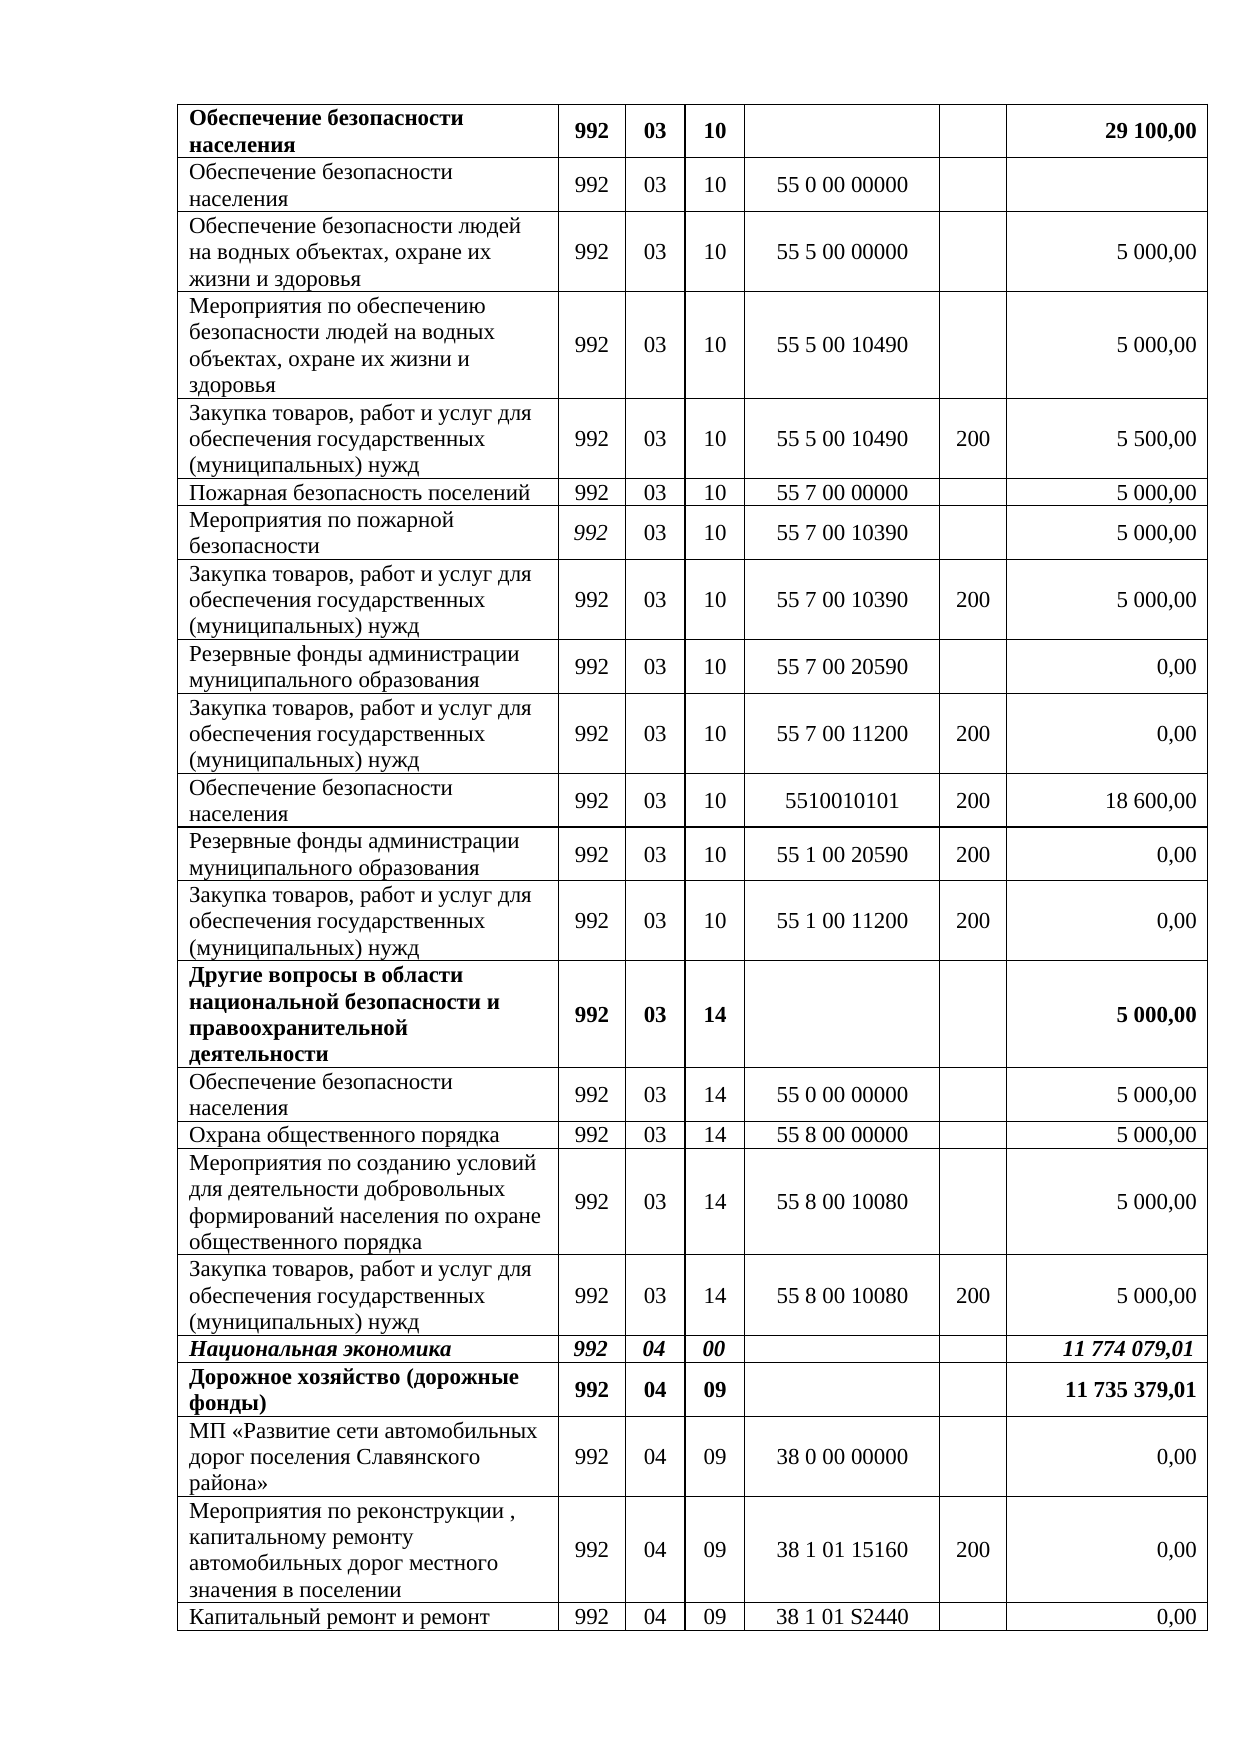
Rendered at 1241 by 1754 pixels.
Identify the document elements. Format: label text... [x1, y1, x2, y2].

table_cell [940, 1149, 1006, 1254]
table_cell 10 [686, 479, 744, 505]
table_cell [1007, 158, 1207, 211]
table_cell 03 [626, 479, 684, 505]
table_cell 09 [686, 1603, 744, 1629]
table_cell Обеспечение безопасности населения [178, 1068, 558, 1121]
table_cell [940, 1603, 1006, 1629]
table_cell 38 0 00 00000 [745, 1417, 939, 1496]
table_cell 992 [559, 640, 625, 693]
table_cell 03 [626, 105, 684, 157]
table_cell 03 [626, 694, 684, 773]
table_cell 5 500,00 [1007, 399, 1207, 478]
table_cell 992 [559, 292, 625, 397]
table_cell 10 [686, 560, 744, 639]
table_cell 0,00 [1007, 1417, 1207, 1496]
table_cell [940, 292, 1006, 397]
table_cell 992 [559, 1255, 625, 1334]
table_cell 992 [559, 506, 625, 559]
table_cell 03 [626, 881, 684, 960]
table_cell 03 [626, 640, 684, 693]
table_cell Закупка товаров, работ и услуг для обеспечения государственных (муниципальных) нужд [178, 881, 558, 960]
table_cell 10 [686, 506, 744, 559]
table_cell 992 [559, 694, 625, 773]
table_cell [745, 1336, 939, 1362]
table_cell 00 [686, 1336, 744, 1362]
table_cell 04 [626, 1497, 684, 1602]
table_cell 09 [686, 1363, 744, 1416]
table_cell [940, 1417, 1006, 1496]
table_cell 10 [686, 212, 744, 291]
table_cell Мероприятия по созданию условий для деятельности добровольных формирований населения по охране общественного порядка [178, 1149, 558, 1254]
table_cell Закупка товаров, работ и услуг для обеспечения государственных (муниципальных) нужд [178, 560, 558, 639]
table_cell 10 [686, 774, 744, 826]
table_cell 38 1 01 S2440 [745, 1603, 939, 1629]
table_cell 10 [686, 881, 744, 960]
table_cell 992 [559, 1603, 625, 1629]
table_cell 992 [559, 479, 625, 505]
table_cell 38 1 01 15160 [745, 1497, 939, 1602]
table_cell [940, 105, 1006, 157]
table_cell 10 [686, 640, 744, 693]
table_cell 992 [559, 828, 625, 880]
table_cell 992 [559, 1417, 625, 1496]
table_cell 5 000,00 [1007, 1122, 1207, 1148]
table_cell 992 [559, 560, 625, 639]
table_cell [940, 479, 1006, 505]
table_cell 992 [559, 881, 625, 960]
table_cell 03 [626, 828, 684, 880]
table_cell 18 600,00 [1007, 774, 1207, 826]
table_cell 200 [940, 881, 1006, 960]
table_cell 14 [686, 1149, 744, 1254]
table_cell 11 735 379,01 [1007, 1363, 1207, 1416]
table_cell 992 [559, 961, 625, 1067]
table_cell 55 5 00 00000 [745, 212, 939, 291]
table_cell 10 [686, 694, 744, 773]
table_cell 200 [940, 828, 1006, 880]
table_cell 03 [626, 1068, 684, 1121]
table_cell 10 [686, 105, 744, 157]
table_cell [940, 961, 1006, 1067]
table_cell 04 [626, 1363, 684, 1416]
table_cell 55 7 00 20590 [745, 640, 939, 693]
table_cell Резервные фонды администрации муниципального образования [178, 828, 558, 880]
table_cell [940, 1363, 1006, 1416]
table_cell 55 8 00 10080 [745, 1149, 939, 1254]
table_cell 5 000,00 [1007, 212, 1207, 291]
table_cell 09 [686, 1417, 744, 1496]
table_cell 55 0 00 00000 [745, 1068, 939, 1121]
table_cell 55 8 00 00000 [745, 1122, 939, 1148]
table_cell 55 1 00 11200 [745, 881, 939, 960]
table_cell 5 000,00 [1007, 1068, 1207, 1121]
table_cell 04 [626, 1336, 684, 1362]
table_cell 11 774 079,01 [1007, 1336, 1207, 1362]
table_cell Дорожное хозяйство (дорожные фонды) [178, 1363, 558, 1416]
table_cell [178, 1603, 558, 1629]
table_cell 5 000,00 [1007, 1149, 1207, 1254]
table_cell 0,00 [1007, 1497, 1207, 1602]
table_cell 5 000,00 [1007, 961, 1207, 1067]
table_cell 14 [686, 1122, 744, 1148]
table_cell 04 [626, 1417, 684, 1496]
table_cell 0,00 [1007, 881, 1207, 960]
table_cell 04 [626, 1603, 684, 1629]
table_cell 29 100,00 [1007, 105, 1207, 157]
table_cell 55 7 00 10390 [745, 506, 939, 559]
table_cell 5510010101 [745, 774, 939, 826]
table_cell Охрана общественного порядка [178, 1122, 558, 1148]
table_cell 200 [940, 774, 1006, 826]
table_cell 0,00 [1007, 694, 1207, 773]
table_cell 14 [686, 961, 744, 1067]
table_cell 55 5 00 10490 [745, 292, 939, 397]
table_cell 992 [559, 212, 625, 291]
table_cell 0,00 [1007, 1603, 1207, 1629]
table_cell [745, 105, 939, 157]
table_cell 55 7 00 10390 [745, 560, 939, 639]
table_cell МП «Развитие сети автомобильных дорог поселения Славянского района» [178, 1417, 558, 1496]
table_cell 09 [686, 1497, 744, 1602]
table_cell 55 7 00 00000 [745, 479, 939, 505]
table_cell 55 7 00 11200 [745, 694, 939, 773]
table_cell 03 [626, 399, 684, 478]
table_cell 992 [559, 1363, 625, 1416]
table_cell 992 [559, 1149, 625, 1254]
table_cell 55 5 00 10490 [745, 399, 939, 478]
table_cell Другие вопросы в области национальной безопасности и правоохранительной деятельности [178, 961, 558, 1067]
table_cell Пожарная безопасность поселений [178, 479, 558, 505]
table_cell 03 [626, 961, 684, 1067]
table_cell 10 [686, 292, 744, 397]
table_cell [745, 1363, 939, 1416]
table_cell 03 [626, 292, 684, 397]
table_cell 55 0 00 00000 [745, 158, 939, 211]
table_cell 992 [559, 399, 625, 478]
table_cell 03 [626, 212, 684, 291]
table_cell Обеспечение безопасности людей на водных объектах, охране их жизни и здоровья [178, 212, 558, 291]
table_cell [940, 158, 1006, 211]
table_cell 55 8 00 10080 [745, 1255, 939, 1334]
table_cell [940, 1122, 1006, 1148]
table_cell Закупка товаров, работ и услуг для обеспечения государственных (муниципальных) нужд [178, 694, 558, 773]
table_cell [745, 961, 939, 1067]
table_cell 5 000,00 [1007, 292, 1207, 397]
table_cell 03 [626, 1149, 684, 1254]
table_cell 03 [626, 1255, 684, 1334]
table_cell 55 1 00 20590 [745, 828, 939, 880]
table_cell [940, 1336, 1006, 1362]
table_cell 992 [559, 158, 625, 211]
table_cell 992 [559, 1122, 625, 1148]
table_cell 992 [559, 774, 625, 826]
table_cell 992 [559, 1068, 625, 1121]
table_cell [940, 506, 1006, 559]
table_cell 200 [940, 1255, 1006, 1334]
table_cell 0,00 [1007, 828, 1207, 880]
table_cell 14 [686, 1255, 744, 1334]
table_cell [940, 640, 1006, 693]
table_cell 5 000,00 [1007, 506, 1207, 559]
table_cell 14 [686, 1068, 744, 1121]
table_cell Резервные фонды администрации муниципального образования [178, 640, 558, 693]
table_cell Мероприятия по пожарной безопасности [178, 506, 558, 559]
table_cell Закупка товаров, работ и услуг для обеспечения государственных (муниципальных) нужд [178, 1255, 558, 1334]
table_cell 200 [940, 694, 1006, 773]
table_cell 10 [686, 828, 744, 880]
table_cell 03 [626, 560, 684, 639]
table_cell Закупка товаров, работ и услуг для обеспечения государственных (муниципальных) нужд [178, 399, 558, 478]
table_cell Мероприятия по реконструкции , капитальному ремонту автомобильных дорог местного значения в поселении [178, 1497, 558, 1602]
table_cell 03 [626, 506, 684, 559]
table_cell Обеспечение безопасности населения [178, 158, 558, 211]
table_cell 0,00 [1007, 640, 1207, 693]
table_cell 992 [559, 1497, 625, 1602]
table_cell 5 000,00 [1007, 479, 1207, 505]
table_cell 200 [940, 399, 1006, 478]
table_cell 03 [626, 774, 684, 826]
table_cell 5 000,00 [1007, 1255, 1207, 1334]
table_cell Обеспечение безопасности населения [178, 105, 558, 157]
table_cell [940, 1068, 1006, 1121]
table_cell 200 [940, 1497, 1006, 1602]
table_cell Мероприятия по обеспечению безопасности людей на водных объектах, охране их жизни и здоровья [178, 292, 558, 397]
table_cell 992 [559, 105, 625, 157]
table_cell Национальная экономика [178, 1336, 558, 1362]
table_cell 992 [559, 1336, 625, 1362]
table_cell 5 000,00 [1007, 560, 1207, 639]
table_cell 03 [626, 158, 684, 211]
table_cell 10 [686, 399, 744, 478]
table_cell 03 [626, 1122, 684, 1148]
table_cell Обеспечение безопасности населения [178, 774, 558, 826]
table_cell 10 [686, 158, 744, 211]
table_cell [940, 212, 1006, 291]
table_cell 200 [940, 560, 1006, 639]
